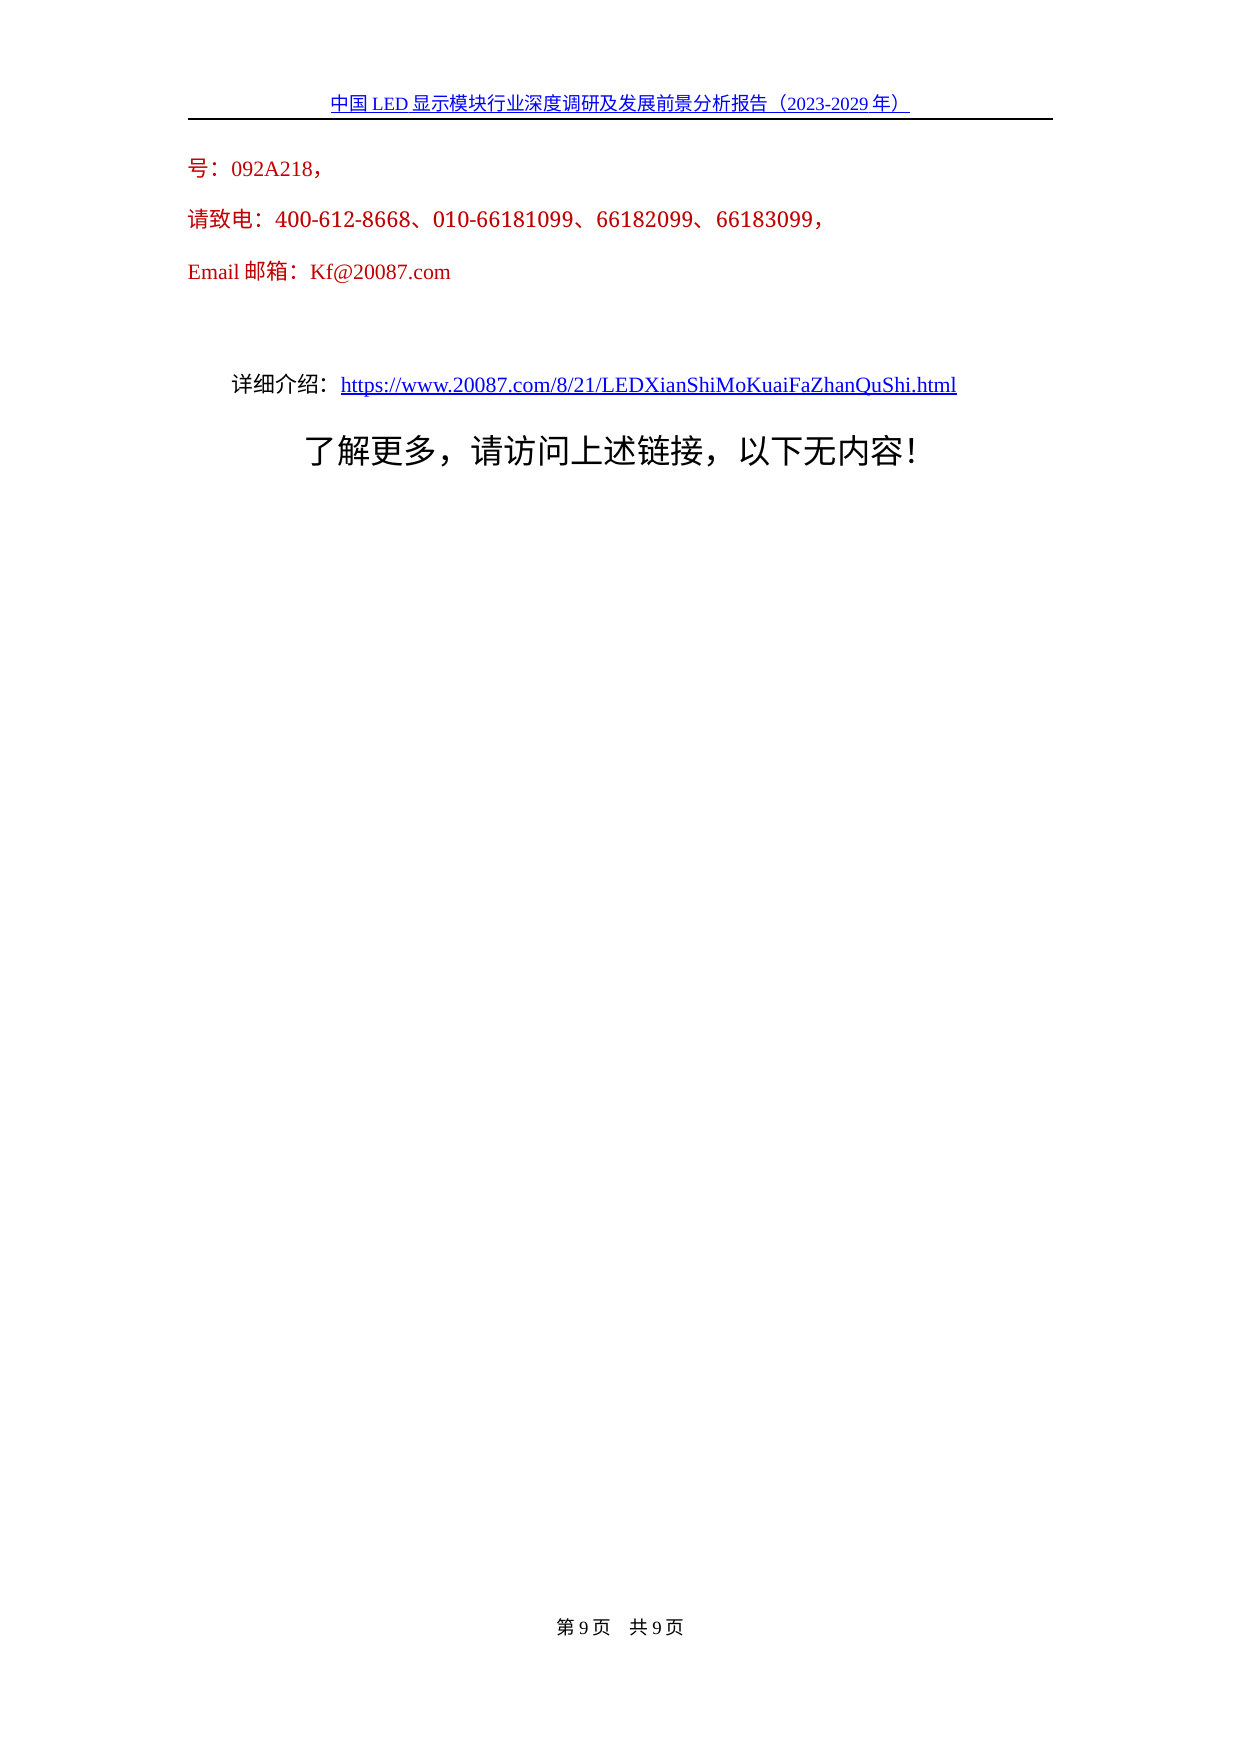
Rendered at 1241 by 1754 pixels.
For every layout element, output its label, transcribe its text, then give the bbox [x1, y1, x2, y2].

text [187, 150, 1053, 183]
text 请致电：400-612-8668、010-66181099、66182099、66183099， [187, 202, 1053, 234]
title 了解更多，请访问上述链接，以下无内容！ [187, 416, 1053, 481]
text 详细介绍：https://www.20087.com/8/21/LEDXianShiMoKuaiFaZhanQuShi.html [187, 366, 1053, 399]
text Email邮箱：Kf@20087.com [187, 253, 1053, 286]
